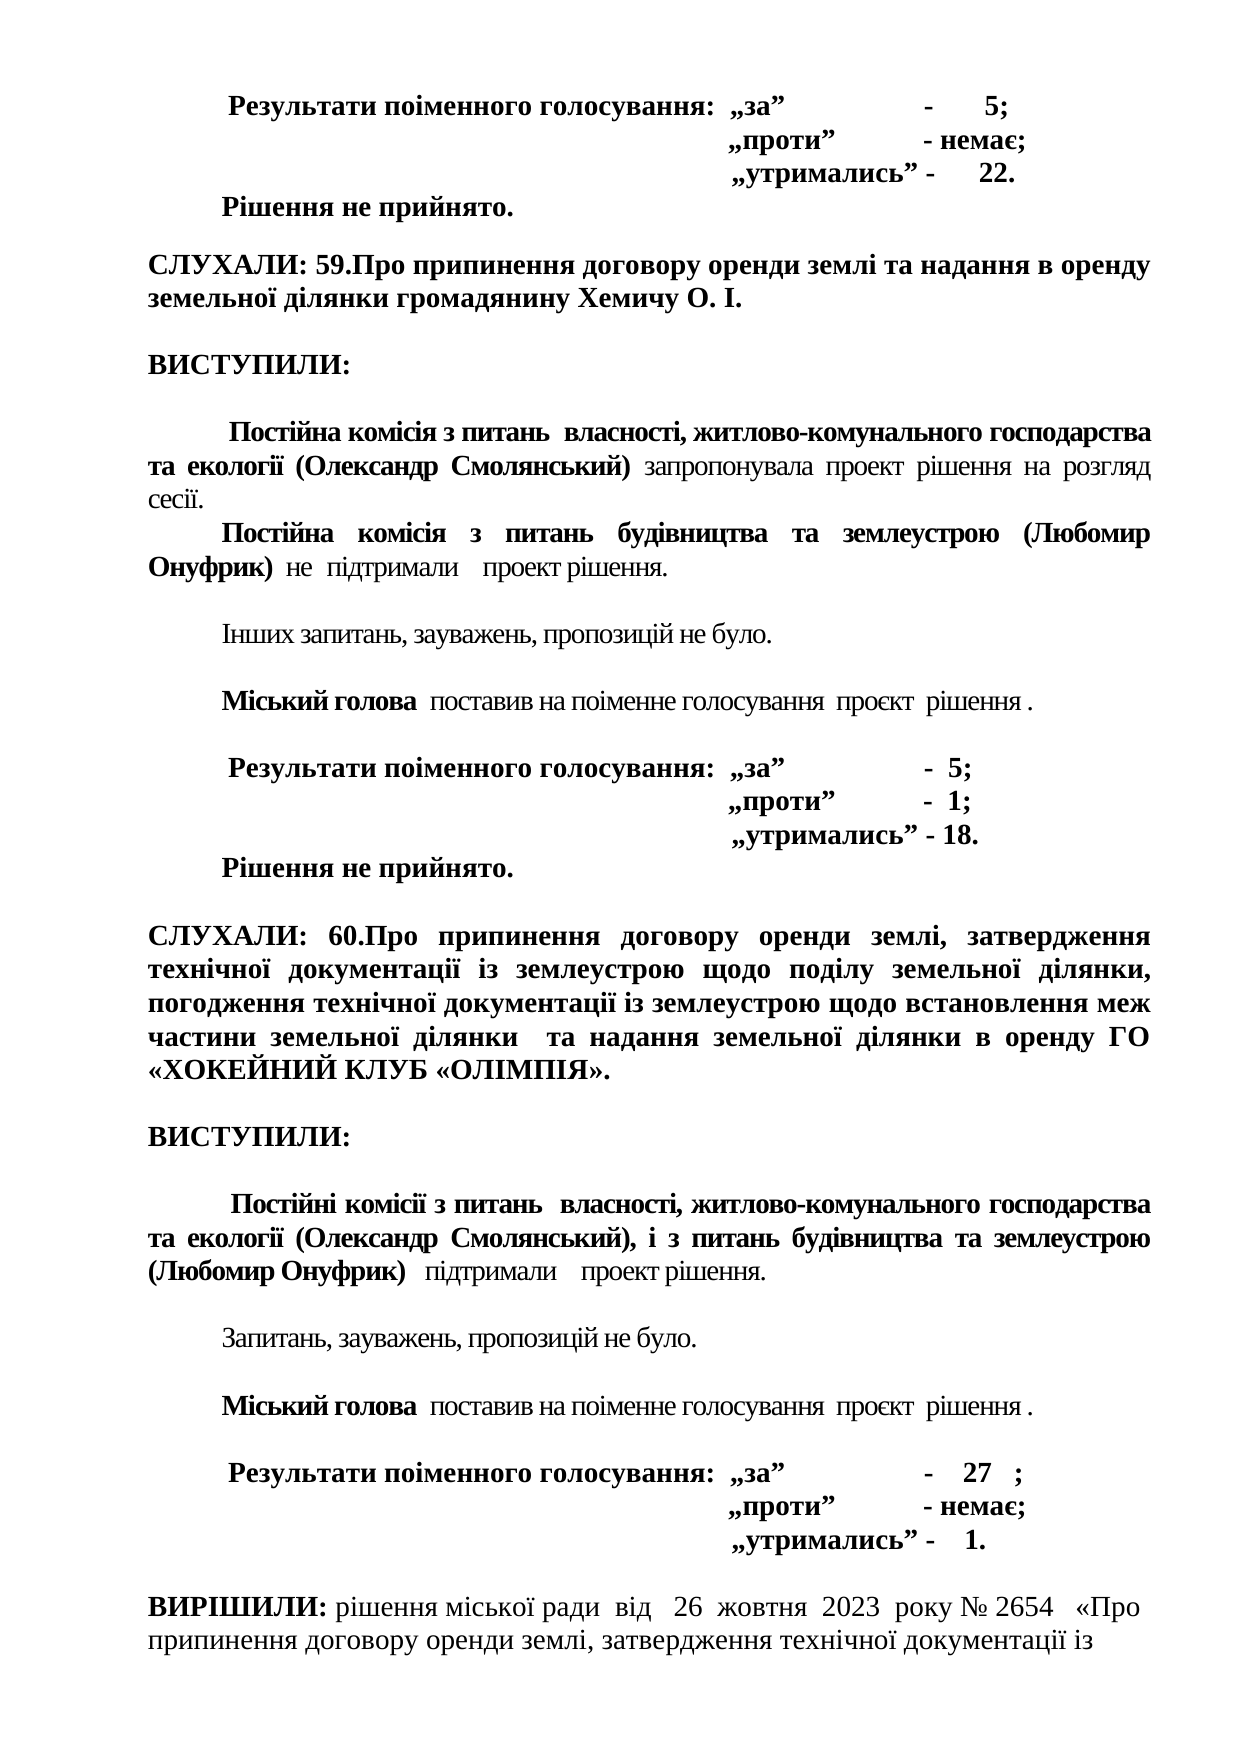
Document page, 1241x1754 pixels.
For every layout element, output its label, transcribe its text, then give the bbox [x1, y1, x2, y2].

text Рішення не прийнято. [148, 851, 1152, 884]
text Рішення не прийнято. [148, 189, 1152, 223]
text Міський голова поставив на поіменне голосування проєкт рішення . [148, 683, 1152, 716]
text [148, 1589, 1152, 1656]
text ВИСТУПИЛИ: [148, 347, 1152, 381]
text „проти” - немає; [159, 1488, 1152, 1522]
text „утримались” - 18. [148, 817, 1152, 851]
text СЛУХАЛИ: 60.Про припинення договору оренди землі, затвердження технічної документації із землеустрою щодо поділу земельної ділянки, погодження технічної документації із землеустрою щодо встановлення меж частини земельної ділянки та надання земельної ділянки в оренду ГО «ХОКЕЙНИЙ КЛУБ «ОЛІМПІЯ». [148, 918, 1152, 1086]
text „утримались” - 1. [148, 1522, 1152, 1555]
text „проти” - немає; [159, 122, 1152, 156]
text Результати поіменного голосування: „за” - 5; [148, 88, 1152, 122]
text Запитань, зауважень, пропозицій не було. [148, 1321, 1152, 1354]
text „утримались” - 22. [148, 156, 1152, 189]
text Міський голова поставив на поіменне голосування проєкт рішення . [148, 1388, 1152, 1421]
text Постійна комісія з питань власності, житлово-комунального господарства та екології (Олександр Смолянський) запропонувала проект рішення на розгляд сесії. [148, 414, 1152, 515]
text „проти” - 1; [159, 783, 1152, 817]
text ВИСТУПИЛИ: [148, 1119, 1152, 1153]
text Інших запитань, зауважень, пропозицій не було. [148, 616, 1152, 649]
text Результати поіменного голосування: „за” - 27 ; [148, 1455, 1152, 1488]
text СЛУХАЛИ: 59.Про припинення договору оренди землі та надання в оренду земельної ділянки громадянину Хемичу О. І. [148, 247, 1152, 314]
text Постійна комісія з питань будівництва та землеустрою (Любомир Онуфрик) не підтримали проект рішення. [148, 515, 1152, 582]
text Результати поіменного голосування: „за” - 5; [148, 750, 1152, 783]
